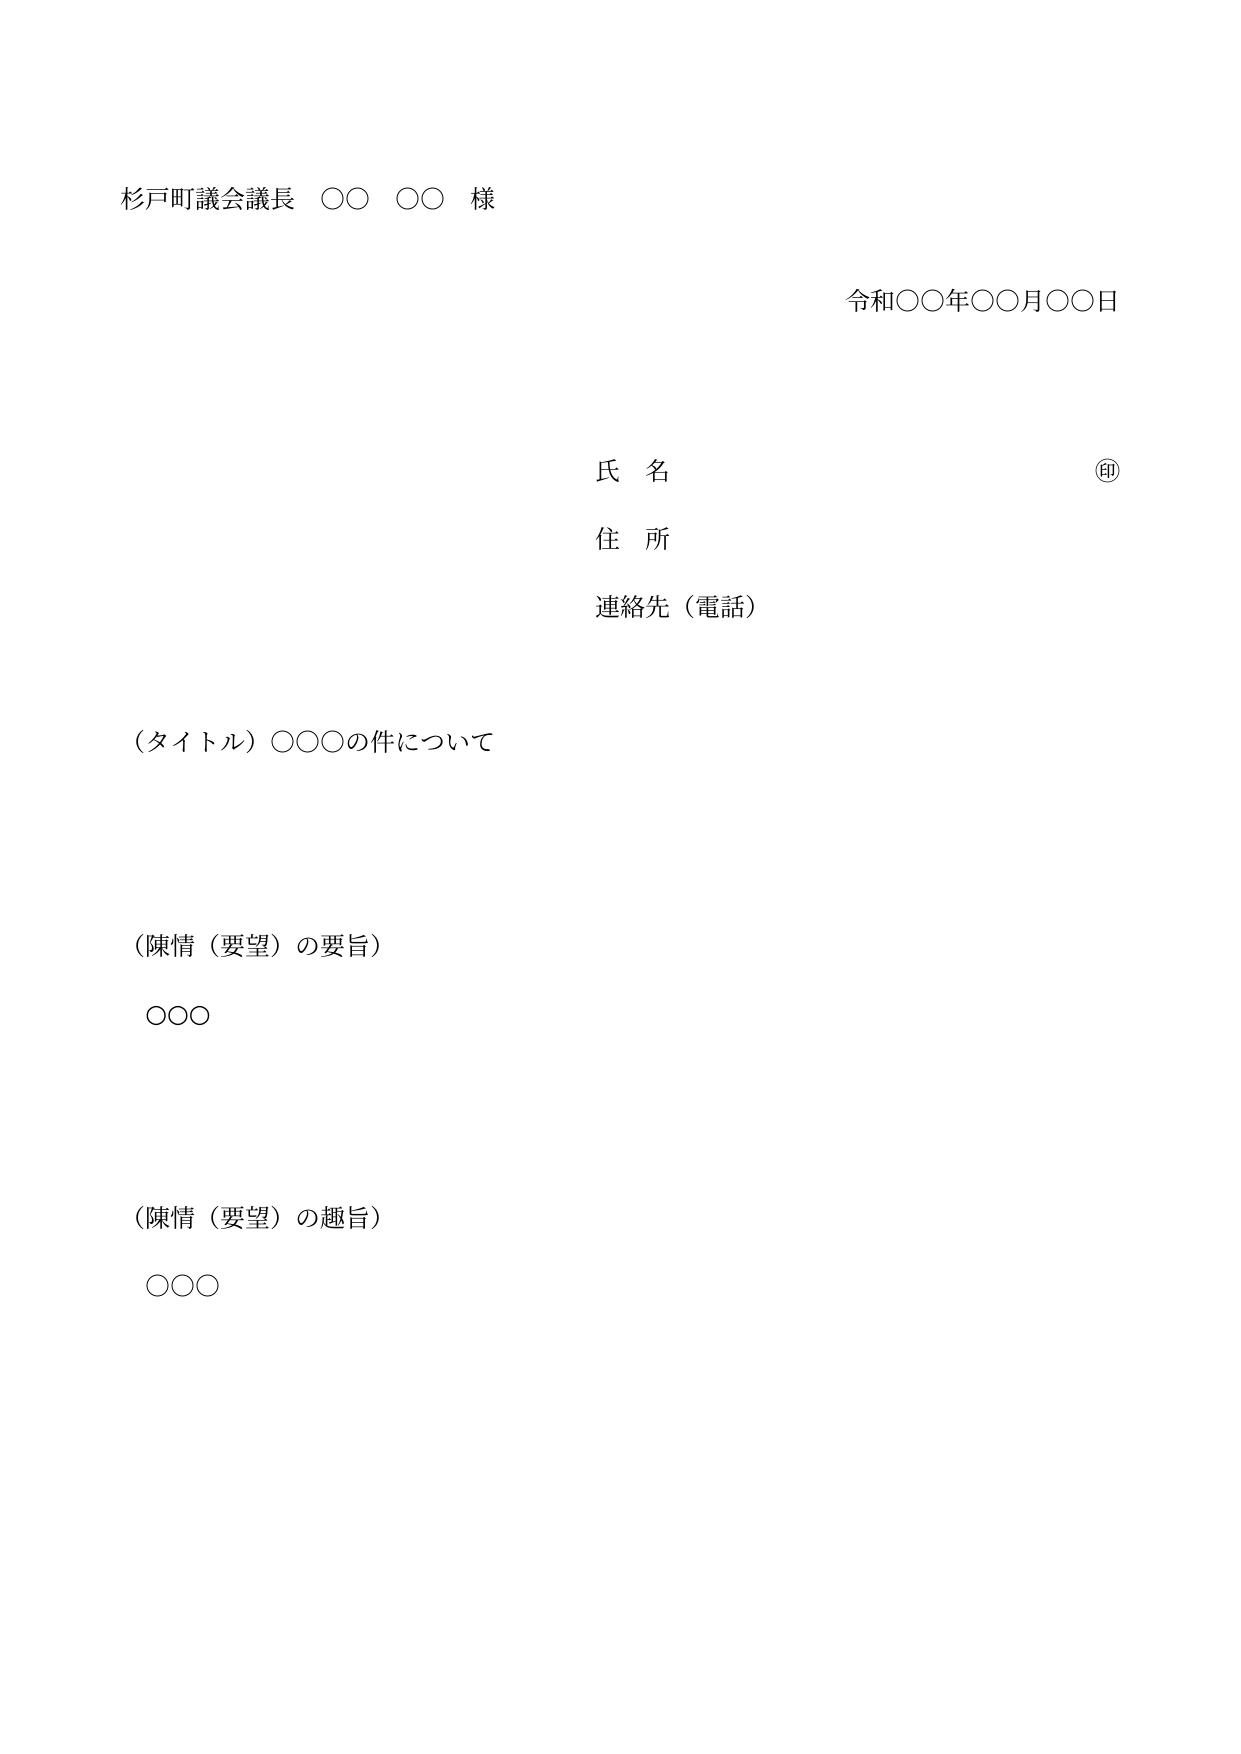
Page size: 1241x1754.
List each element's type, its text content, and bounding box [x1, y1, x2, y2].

text （タイトル）○○○の件について [120, 707, 1120, 775]
text （陳情（要望）の趣旨） [120, 1183, 1120, 1251]
text 連絡先（電話） [120, 571, 1120, 639]
text 令和○○年○○月○○日 [120, 266, 1120, 334]
text 杉戸町議会議長 ○○ ○○ 様 [120, 164, 1120, 232]
text （陳情（要望）の要旨） [120, 911, 1120, 979]
text 住 所 [120, 503, 1120, 571]
text ○○○ [120, 979, 1120, 1047]
text ○○○ [120, 1251, 1120, 1318]
text 氏 名 ㊞ [120, 436, 1120, 503]
